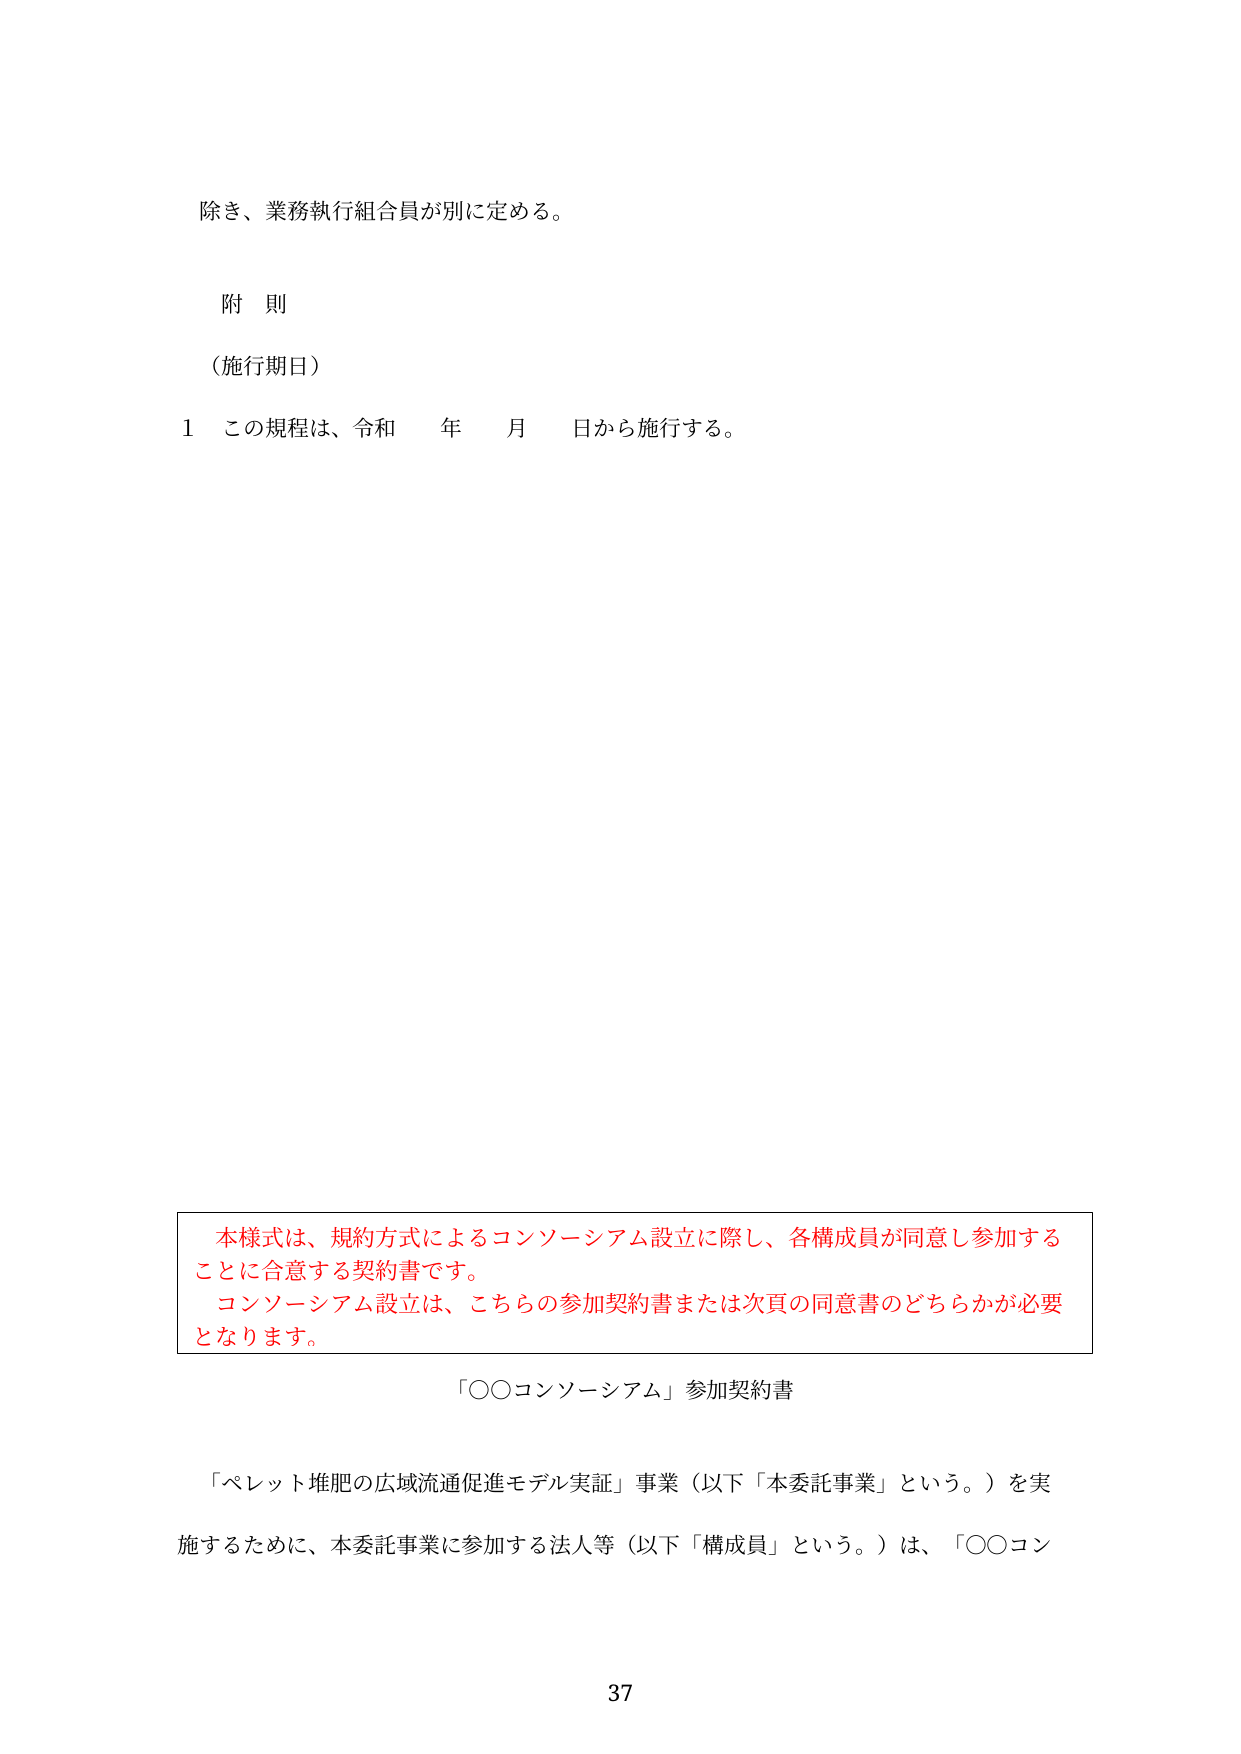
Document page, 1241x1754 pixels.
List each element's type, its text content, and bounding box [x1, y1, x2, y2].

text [177, 178, 1063, 241]
text 附 則 [177, 272, 1063, 334]
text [177, 1451, 1063, 1575]
text １ この規程は、令和 年 月 日から施行する。 [177, 396, 1063, 458]
text （施行期日） [177, 334, 1063, 396]
text 「○○コンソーシアム」参加契約書 [177, 1358, 1063, 1420]
